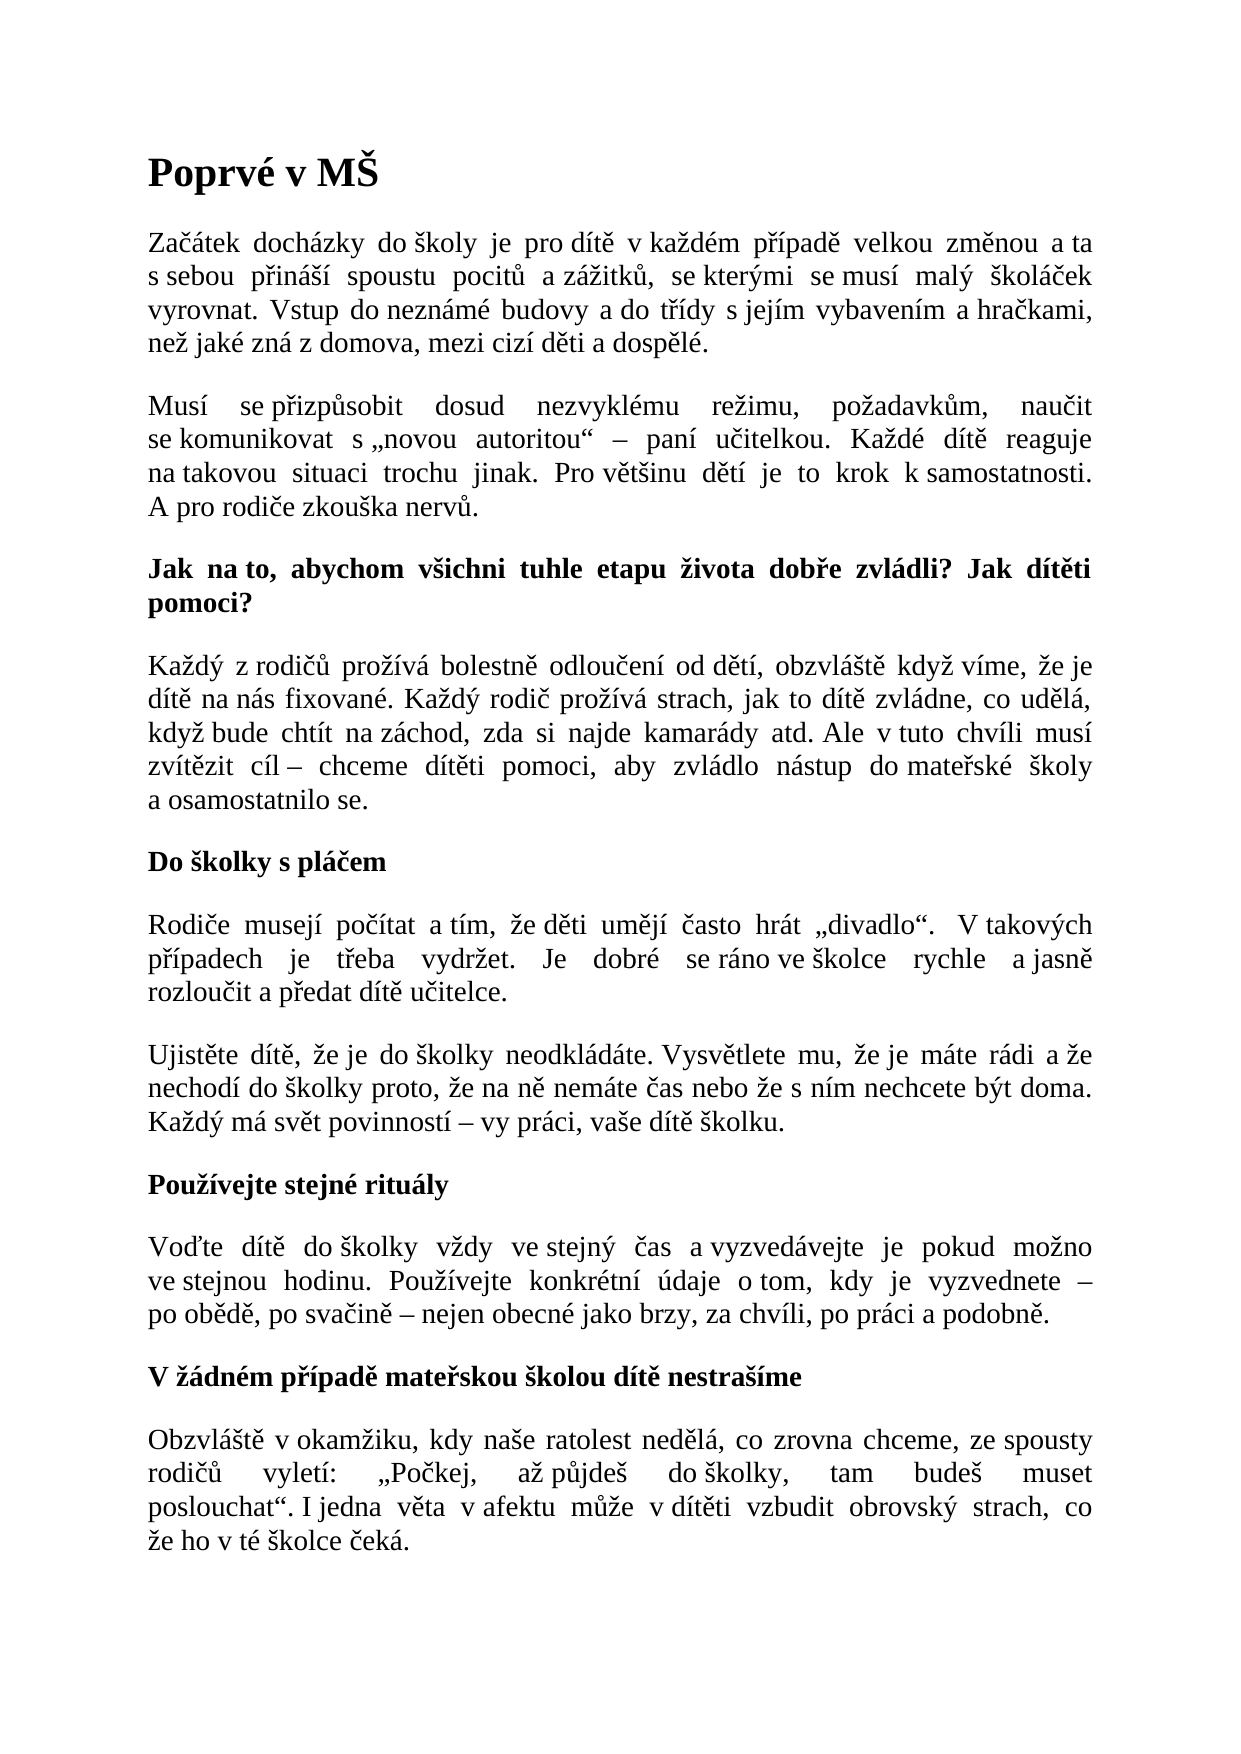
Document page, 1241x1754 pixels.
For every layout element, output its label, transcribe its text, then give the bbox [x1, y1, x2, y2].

text Každý z rodičů prožívá bolestně odloučení od dětí, obzvláště když víme, že je dítě na nás fixované. Každý rodič prožívá strach, jak to dítě zvládne, co udělá, když bude chtít na záchod, zda si najde kamarády atd. Ale v tuto chvíli musí zvítězit cíl – chceme dítěti pomoci, aby zvládlo nástup do mateřské školy a osamostatnilo se. [148, 648, 1093, 815]
text Používejte stejné rituály [148, 1167, 1093, 1200]
text Obzvláště v okamžiku, kdy naše ratolest nedělá, co zrovna chceme, ze spousty rodičů vyletí: „Počkej, až půjdeš do školky, tam budeš muset poslouchat“. I jedna věta v afektu může v dítěti vzbudit obrovský strach, co že ho v té školce čeká. [148, 1422, 1093, 1556]
text Musí se přizpůsobit dosud nezvyklému režimu, požadavkům, naučit se komunikovat s „novou autoritou“ – paní učitelkou. Každé dítě reaguje na takovou situaci trochu jinak. Pro většinu dětí je to krok k samostatnosti. A pro rodiče zkouška nervů. [148, 388, 1093, 522]
text Poprvé v MŠ [148, 148, 1093, 196]
text V žádném případě mateřskou školou dítě nestrašíme [148, 1359, 1093, 1393]
text Rodiče musejí počítat a tím, že děti umějí často hrát „divadlo“. V takových případech je třeba vydržet. Je dobré se ráno ve školce rychle a jasně rozloučit a předat dítě učitelce. [148, 907, 1093, 1008]
text Voďte dítě do školky vždy ve stejný čas a vyzvedávejte je pokud možno ve stejnou hodinu. Používejte konkrétní údaje o tom, kdy je vyzvednete – po obědě, po svačině – nejen obecné jako brzy, za chvíli, po práci a podobně. [148, 1229, 1093, 1330]
text Ujistěte dítě, že je do školky neodkládáte. Vysvětlete mu, že je máte rádi a že nechodí do školky proto, že na ně nemáte čas nebo že s ním nechcete být doma. Každý má svět povinností – vy práci, vaše dítě školku. [148, 1037, 1093, 1138]
text Začátek docházky do školy je pro dítě v každém případě velkou změnou a ta s sebou přináší spoustu pocitů a zážitků, se kterými se musí malý školáček vyrovnat. Vstup do neznámé budovy a do třídy s jejím vybavením a hračkami, než jaké zná z domova, mezi cizí děti a dospělé. [148, 225, 1093, 359]
text Do školky s pláčem [148, 844, 1093, 878]
text Jak na to, abychom všichni tuhle etapu života dobře zvládli? Jak dítěti pomoci? [148, 551, 1093, 618]
